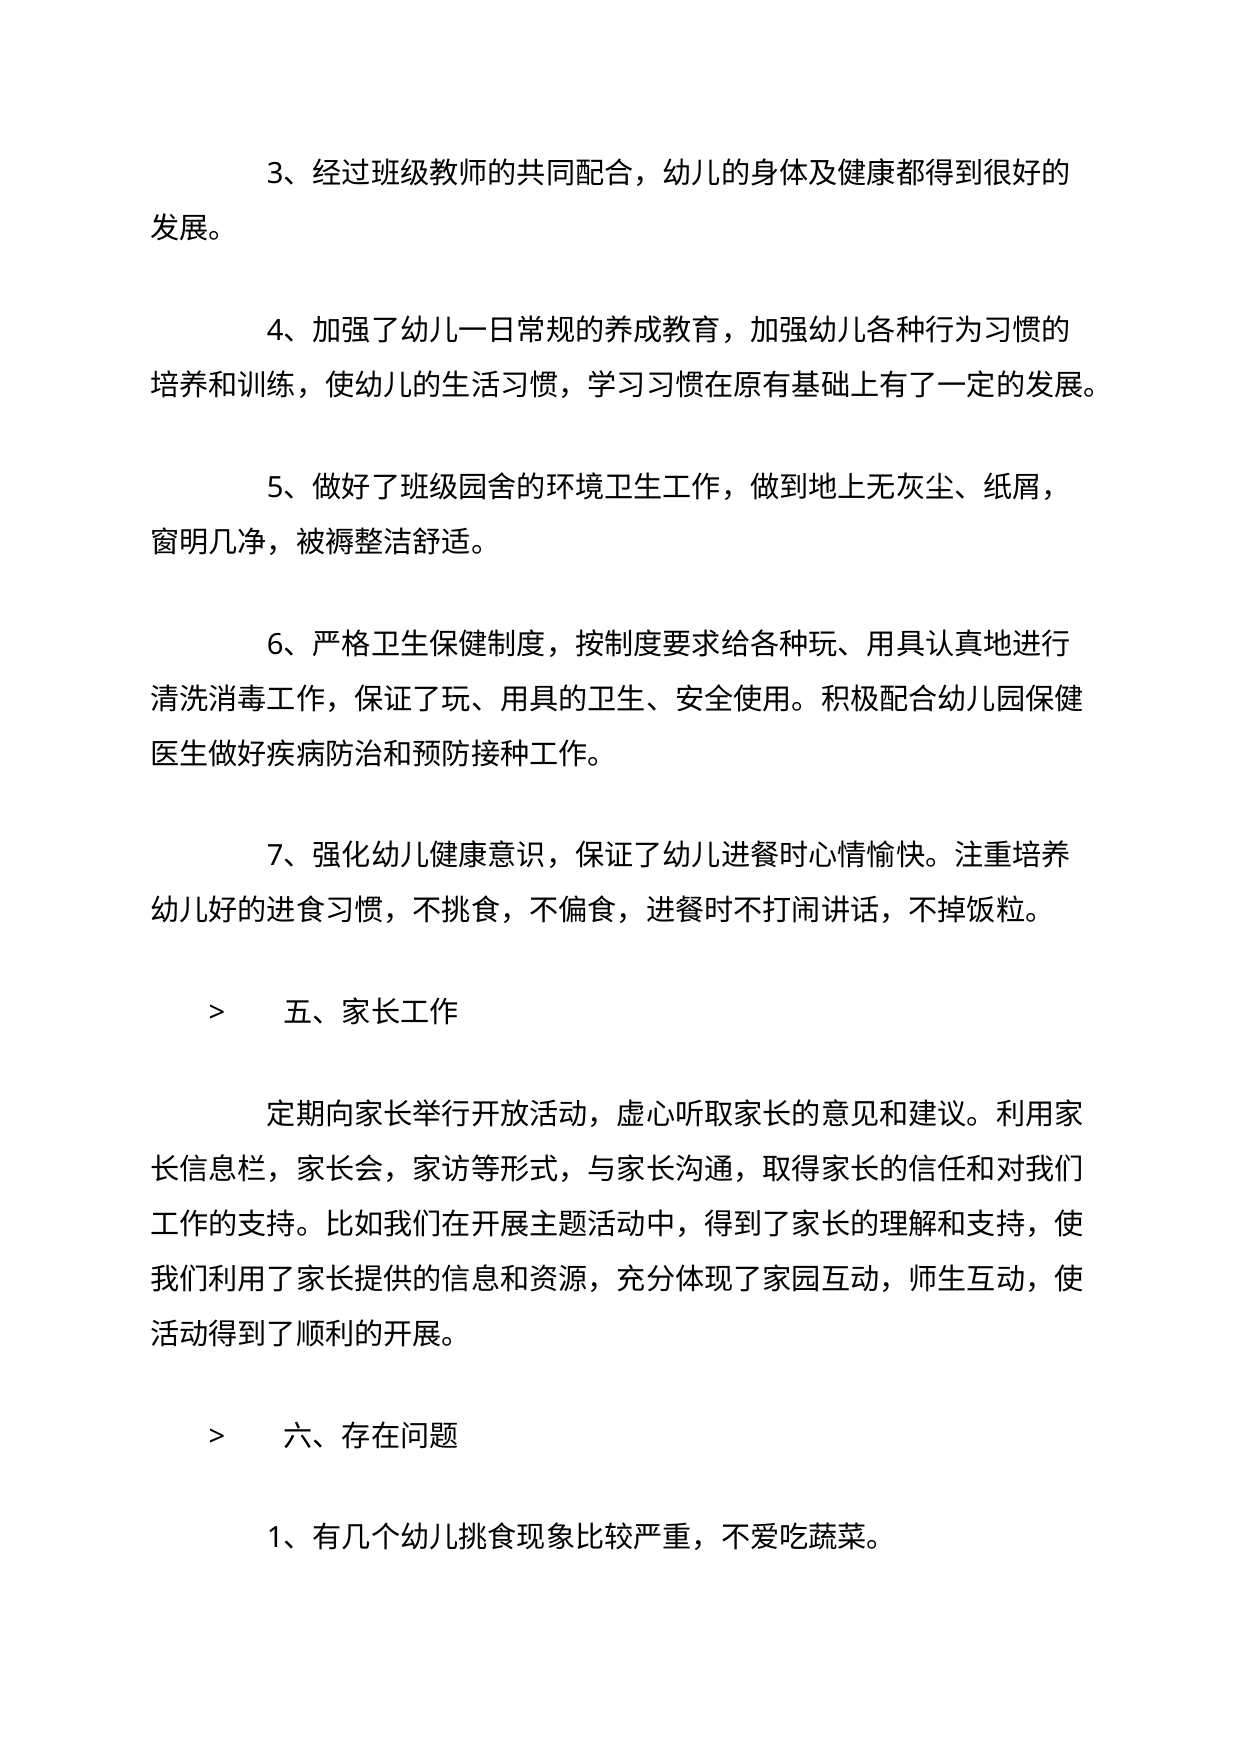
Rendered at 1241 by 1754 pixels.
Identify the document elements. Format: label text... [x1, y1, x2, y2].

text 7、强化幼儿健康意识，保证了幼儿进餐时心情愉快。注重培养幼儿好的进食习惯，不挑食，不偏食，进餐时不打闹讲话，不掉饭粒。 [150, 832, 1090, 929]
text 5、做好了班级园舍的环境卫生工作，做到地上无灰尘、纸屑，窗明几净，被褥整洁舒适。 [150, 463, 1090, 561]
text 1、有几个幼儿挑食现象比较严重，不爱吃蔬菜。 [150, 1514, 1090, 1556]
text 定期向家长举行开放活动，虚心听取家长的意见和建议。利用家长信息栏，家长会，家访等形式，与家长沟通，取得家长的信任和对我们工作的支持。比如我们在开展主题活动中，得到了家长的理解和支持，使我们利用了家长提供的信息和资源，充分体现了家园互动，师生互动，使活动得到了顺利的开展。 [150, 1091, 1090, 1353]
text > 五、家长工作 [150, 989, 1090, 1031]
text 6、严格卫生保健制度，按制度要求给各种玩、用具认真地进行清洗消毒工作，保证了玩、用具的卫生、安全使用。积极配合幼儿园保健医生做好疾病防治和预防接种工作。 [150, 620, 1090, 772]
text 4、加强了幼儿一日常规的养成教育，加强幼儿各种行为习惯的培养和训练，使幼儿的生活习惯，学习习惯在原有基础上有了一定的发展。 [150, 307, 1090, 404]
text 3、经过班级教师的共同配合，幼儿的身体及健康都得到很好的发展。 [150, 150, 1090, 247]
text > 六、存在问题 [150, 1412, 1090, 1454]
